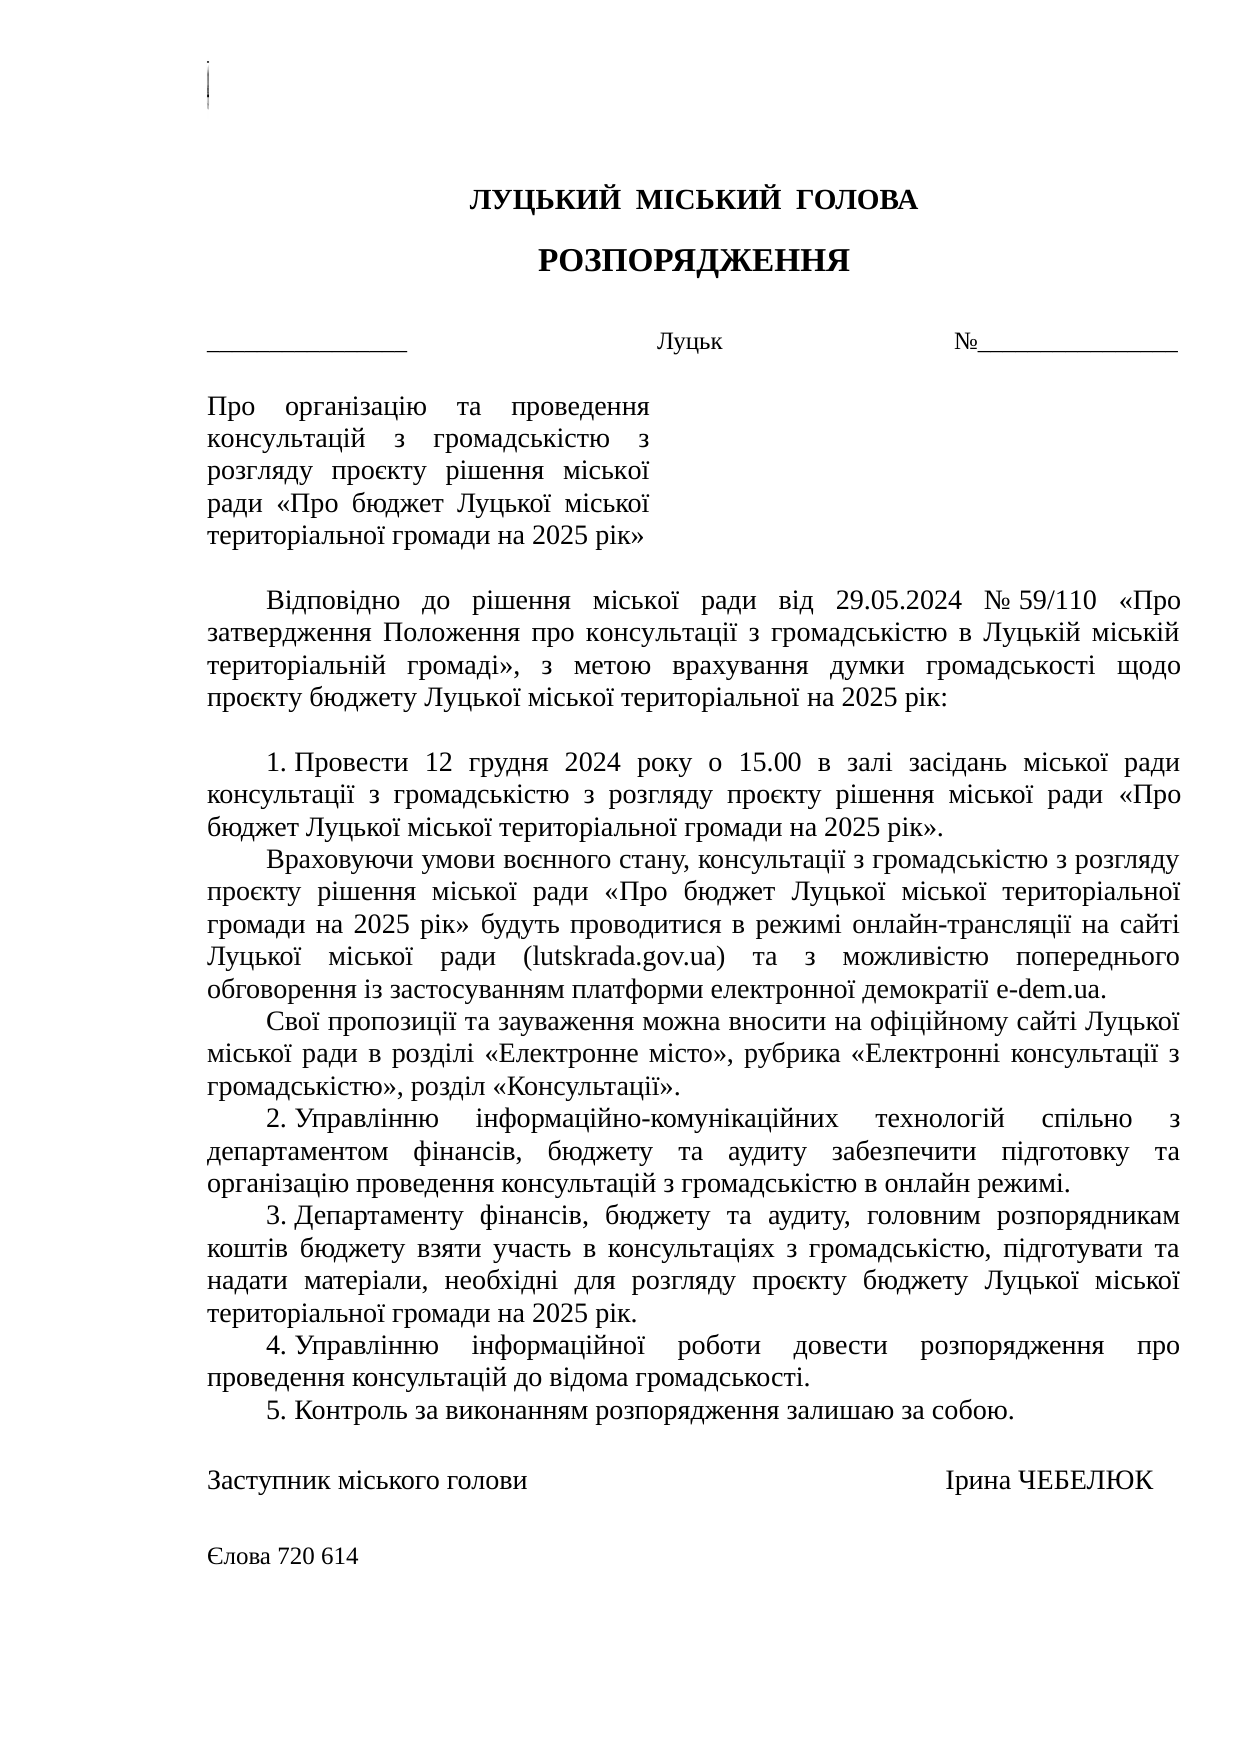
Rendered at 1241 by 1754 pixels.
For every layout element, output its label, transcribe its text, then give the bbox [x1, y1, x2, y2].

text Свої пропозиції та зауваження можна вносити на офіційному сайті Луцької міської ради в розділі «Електронне місто», рубрика «Електронні консультації з громадськістю», розділ «Консультації». [207, 1004, 1181, 1101]
text РОЗПОРЯДЖЕННЯ [207, 240, 1181, 278]
text Відповідно до рішення міської ради від 29.05.2024 № 59/110 «Про затвердження Положення про консультації з громадськістю в Луцькій міській територіальній громаді», з метою врахування думки громадськості щодо проєкту бюджету Луцької міської територіальної на 2025 рік: [207, 583, 1181, 712]
text Враховуючи умови воєнного стану, консультації з громадськістю з розгляду проєкту рішення міської ради «Про бюджет Луцької міської територіальної громади на 2025 рік» будуть проводитися в режимі онлайн-трансляції на сайті Луцької міської ради (lutskrada.gov.ua) та з можливістю попереднього обговорення із застосуванням платформи електронної демократії e-dem.ua. [207, 842, 1181, 1004]
text 4. Управлінню інформаційної роботи довести розпорядження про проведення консультацій до відома громадськості. [207, 1328, 1181, 1393]
text 2. Управлінню інформаційно-комунікаційних технологій спільно з департаментом фінансів, бюджету та аудиту забезпечити підготовку та організацію проведення консультацій з громадськістю в онлайн режимі. [207, 1101, 1181, 1198]
text Єлова 720 614 [207, 1533, 1181, 1570]
text Про організацію та проведення консультацій з громадськістю з розгляду проєкту рішення міської ради «Про бюджет Луцької міської територіальної громади на 2025 рік» [207, 388, 650, 551]
subtitle ЛУЦЬКИЙ МІСЬКИЙ ГОЛОВА [207, 182, 1181, 216]
text 3. Департаменту фінансів, бюджету та аудиту, головним розпорядникам коштів бюджету взяти участь в консультаціях з громадськістю, підготувати та надати матеріали, необхідні для розгляду проєкту бюджету Луцької міської територіальної громади на 2025 рік. [207, 1198, 1181, 1328]
text Заступник міського голови Ірина ЧЕБЕЛЮК [207, 1458, 1181, 1495]
text ________________ Луцьк №________________ [207, 326, 1181, 355]
text 1. Провести 12 грудня 2024 року о 15.00 в залі засідань міської ради консультації з громадськістю з розгляду проєкту рішення міської ради «Про бюджет Луцької міської територіальної громади на 2025 рік». [207, 745, 1181, 842]
text 5. Контроль за виконанням розпорядження залишаю за собою. [207, 1393, 1181, 1425]
